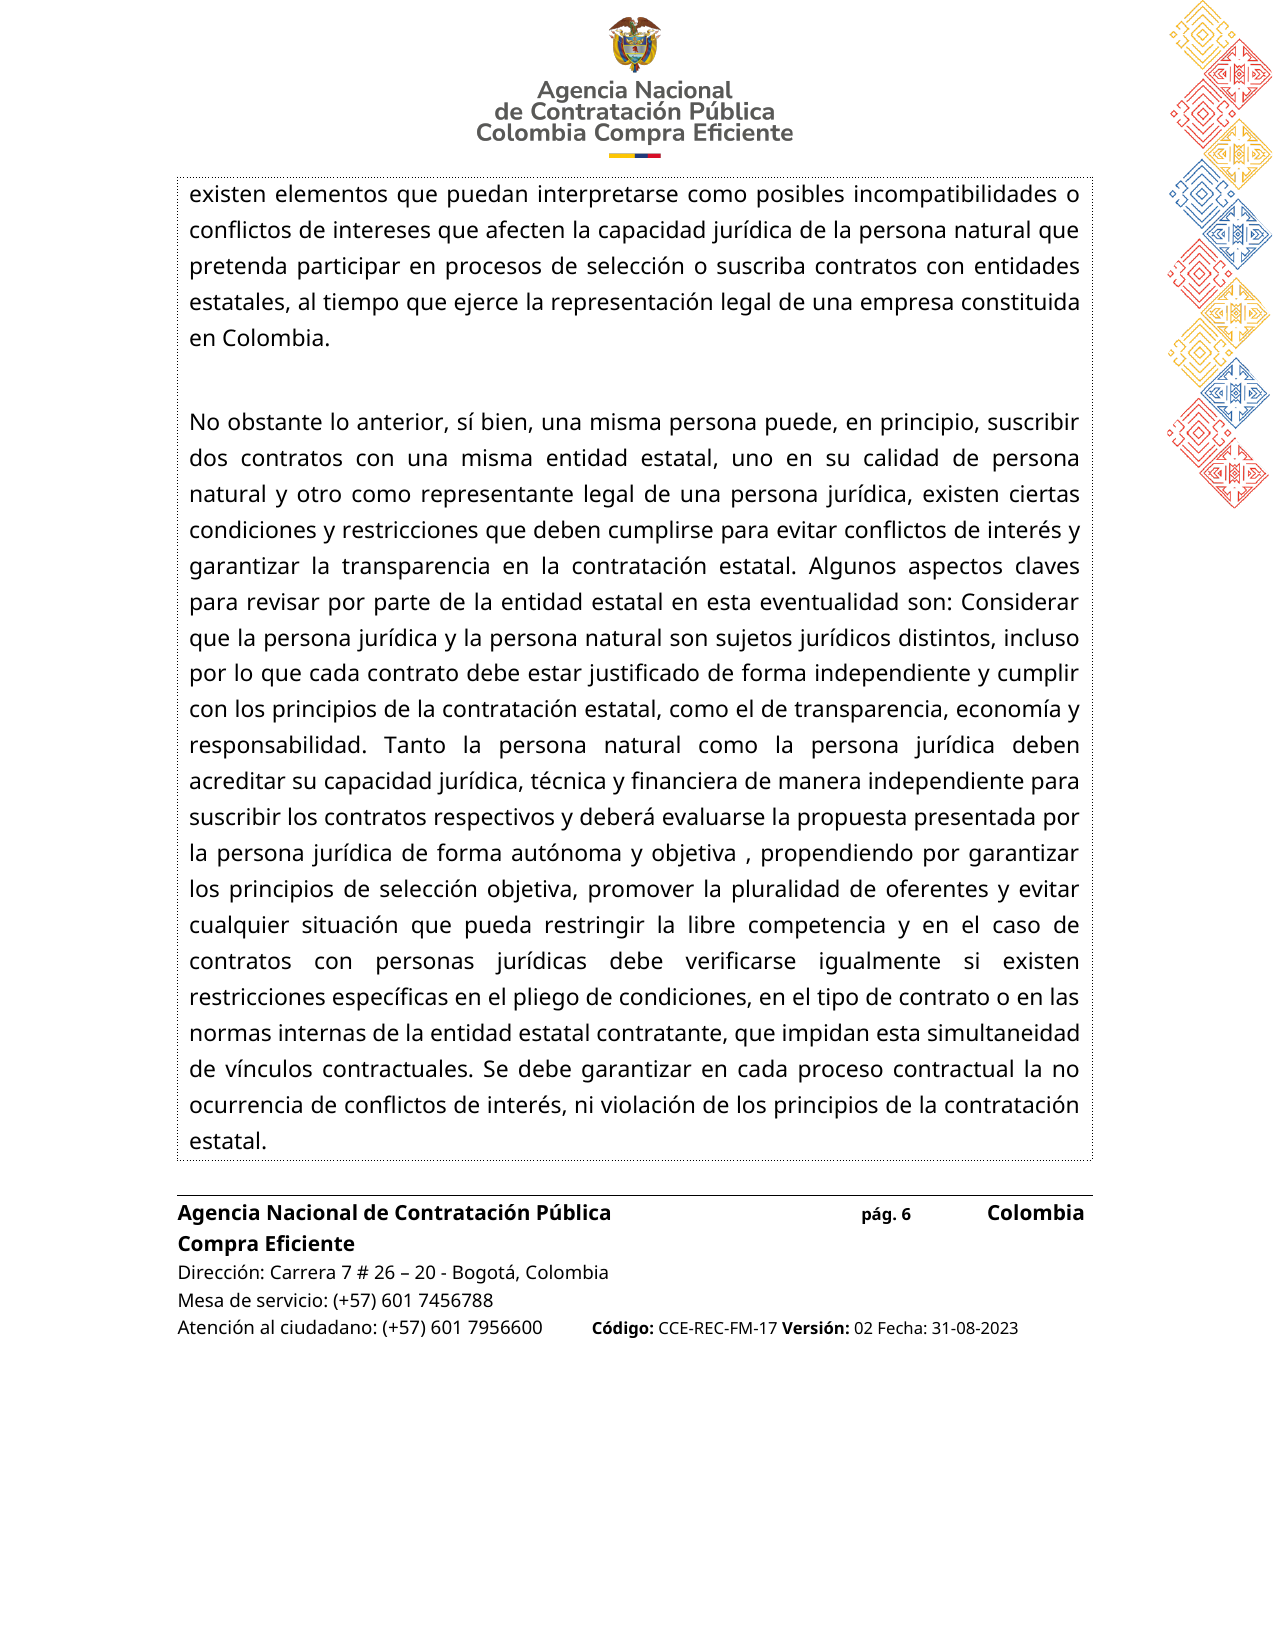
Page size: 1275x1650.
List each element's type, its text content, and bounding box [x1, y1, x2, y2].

picture [1165, 0, 1272, 506]
picture [477, 17, 793, 158]
